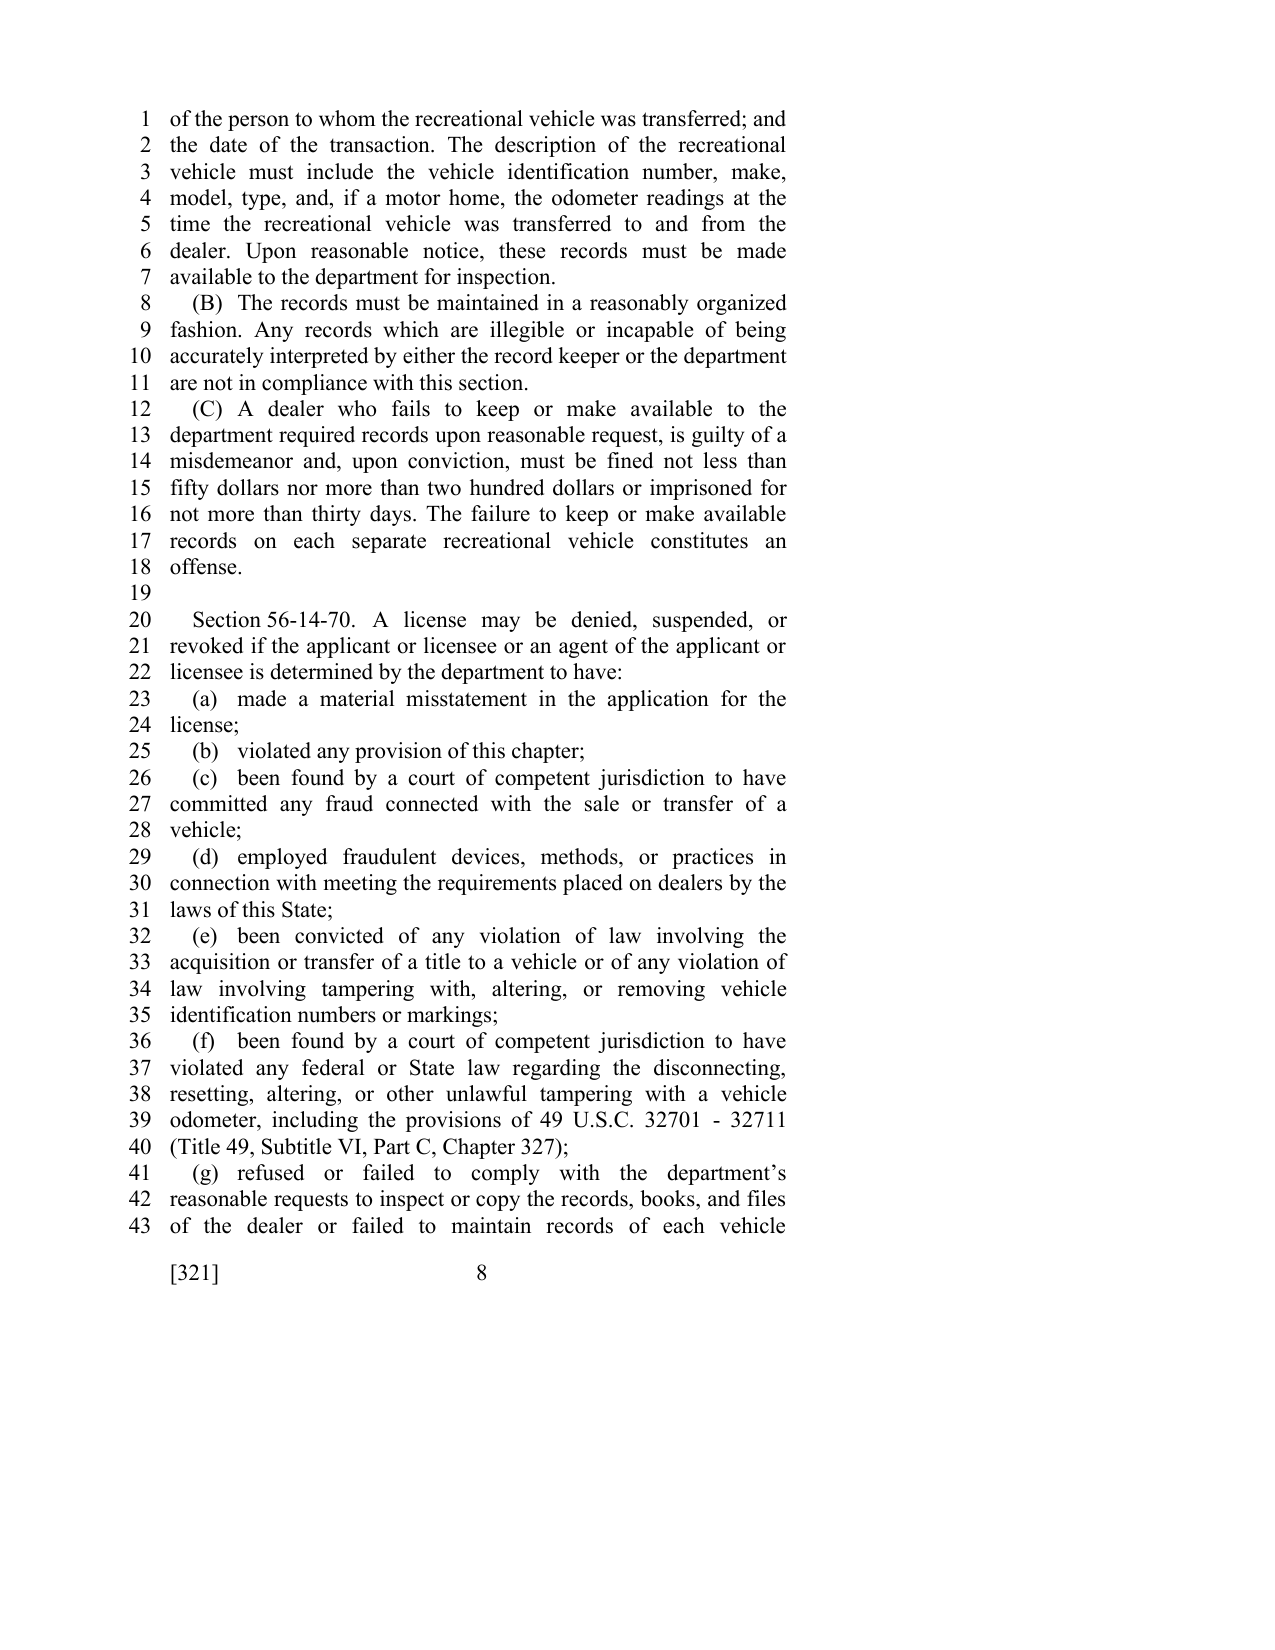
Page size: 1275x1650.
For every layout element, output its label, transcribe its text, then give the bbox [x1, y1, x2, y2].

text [169, 1159, 787, 1238]
text (f) been found by a court of competent jurisdiction to have violated any federal or State law regarding the disconnecting, resetting, altering, or other unlawful tampering with a vehicle odometer, including the provisions of 49 U.S.C. 32701 - 32711 (Title 49, Subtitle VI, Part C, Chapter 327); [169, 1027, 787, 1159]
text (C) A dealer who fails to keep or make available to the department required records upon reasonable request, is guilty of a misdemeanor and, upon conviction, must be fined not less than fifty dollars nor more than two hundred dollars or imprisoned for not more than thirty days. The failure to keep or make available records on each separate recreational vehicle constitutes an offense. [169, 395, 787, 579]
text (c) been found by a court of competent jurisdiction to have committed any fraud connected with the sale or transfer of a vehicle; [169, 764, 787, 843]
text (d) employed fraudulent devices, methods, or practices in connection with meeting the requirements placed on dealers by the laws of this State; [169, 843, 787, 922]
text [169, 105, 787, 289]
text (B) The records must be maintained in a reasonably organized fashion. Any records which are illegible or incapable of being accurately interpreted by either the record keeper or the department are not in compliance with this section. [169, 289, 787, 395]
text (a) made a material misstatement in the application for the license; [169, 685, 787, 737]
text (b) violated any provision of this chapter; [169, 737, 787, 764]
text (e) been convicted of any violation of law involving the acquisition or transfer of a title to a vehicle or of any violation of law involving tampering with, altering, or removing vehicle identification numbers or markings; [169, 922, 787, 1027]
text Section 56-14-70. A license may be denied, suspended, or revoked if the applicant or licensee or an agent of the applicant or licensee is determined by the department to have: [169, 606, 787, 685]
